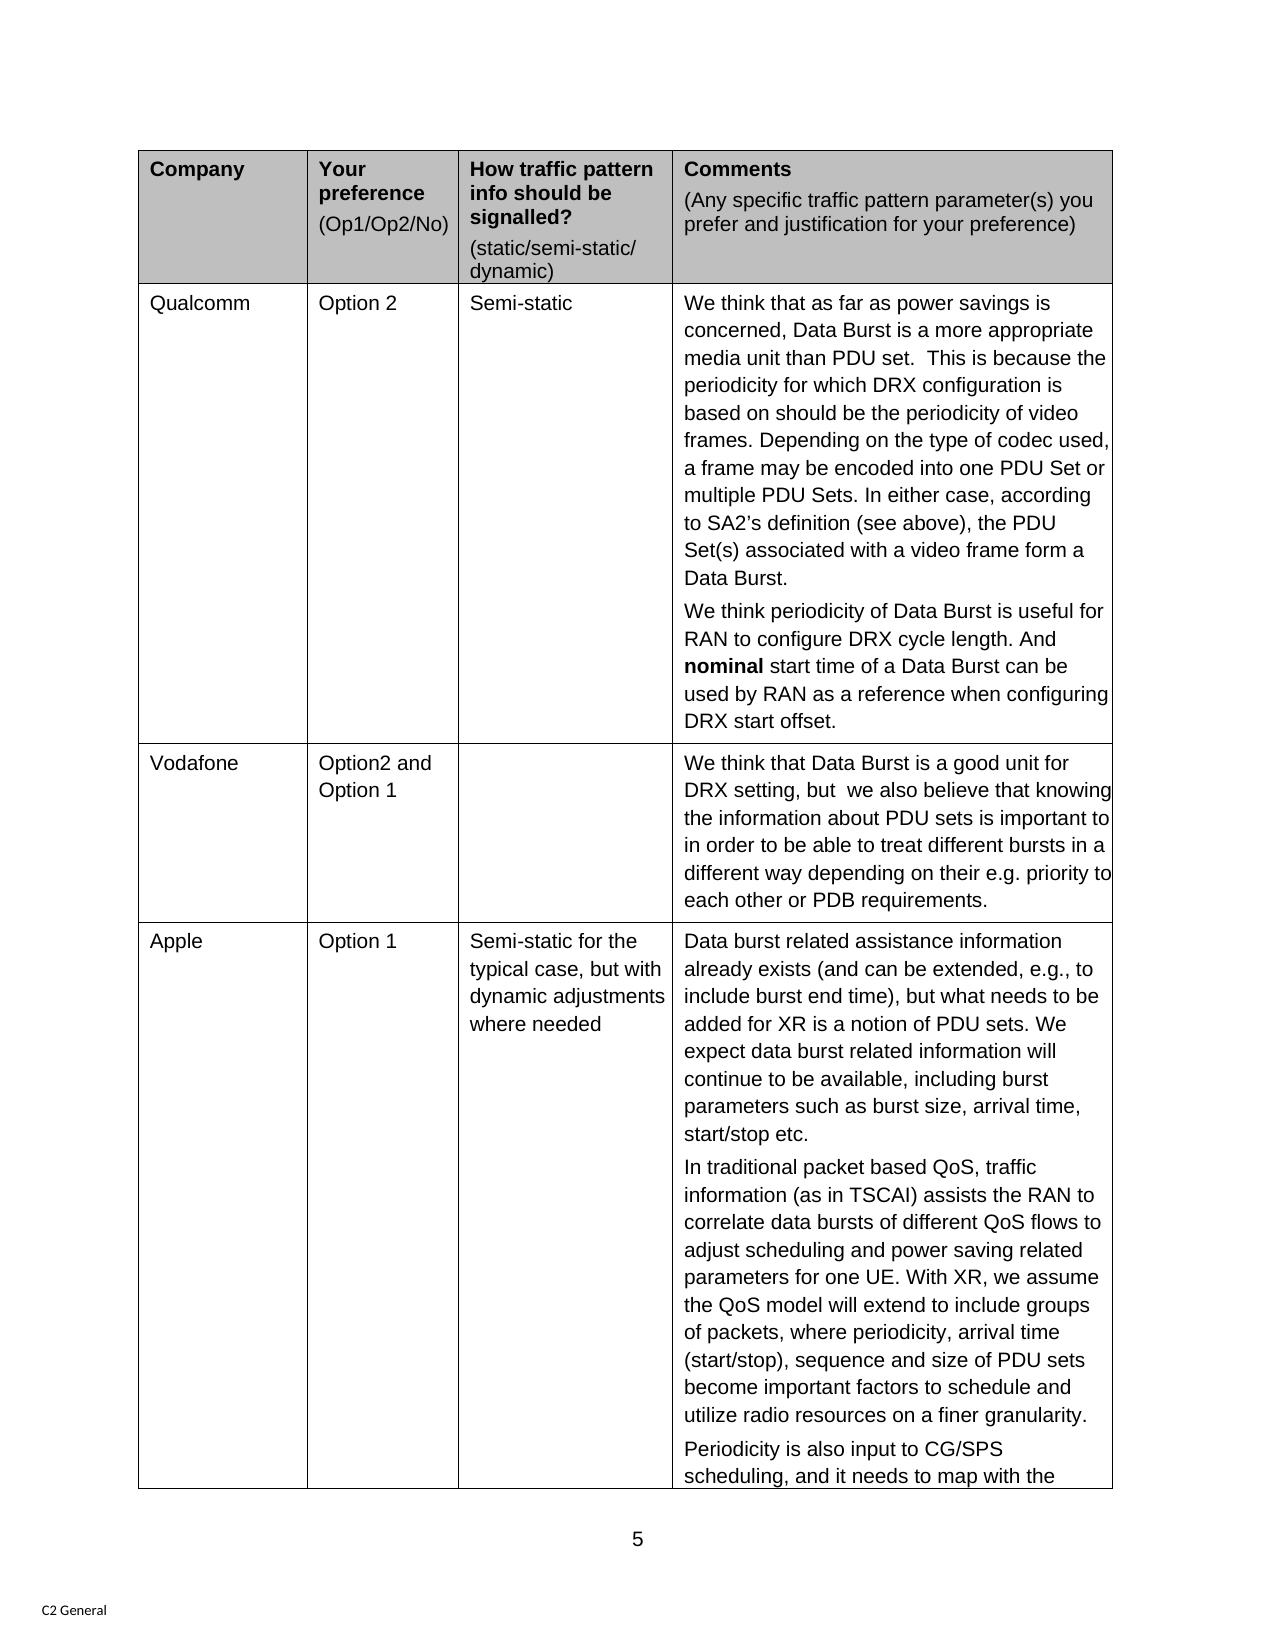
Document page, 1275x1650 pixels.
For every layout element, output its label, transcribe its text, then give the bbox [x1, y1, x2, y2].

table_cell We think that as far as power savings is concerned, Data Burst is a more appropriate media unit than PDU set. This is because the periodicity for which DRX configuration is based on should be the periodicity of video frames. Depending on the type of codec used, a frame may be encoded into one PDU Set or multiple PDU Sets. In either case, according to SA2’s definition (see above), the PDU Set(s) associated with a video frame form a Data Burst. We think periodicity of Data Burst is useful for RAN to configure DRX cycle length. And nominal start time of a Data Burst can be used by RAN as a reference when configuring DRX start offset. [673, 284, 1112, 743]
table_header Your preference (Op1/Op2/No) [308, 151, 458, 283]
table_header Company [139, 151, 307, 283]
table_cell Option2 and Option 1 [308, 744, 458, 922]
table_cell Semi-static [459, 284, 672, 743]
table_cell [459, 744, 672, 922]
table_cell Option 1 [308, 923, 458, 1488]
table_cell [673, 923, 1112, 1488]
table_cell Option 2 [308, 284, 458, 743]
table_header Comments (Any specific traffic pattern parameter(s) you prefer and justification for your preference) [673, 151, 1112, 283]
table_cell Apple [139, 923, 307, 1488]
table_cell We think that Data Burst is a good unit for DRX setting, but we also believe that knowing the information about PDU sets is important to in order to be able to treat different bursts in a different way depending on their e.g. priority to each other or PDB requirements. [673, 744, 1112, 922]
table_header How traffic pattern info should be signalled? (static/semi-static/dynamic) [459, 151, 672, 283]
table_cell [459, 923, 672, 1488]
table_cell Vodafone [139, 744, 307, 922]
table_cell Qualcomm [139, 284, 307, 743]
